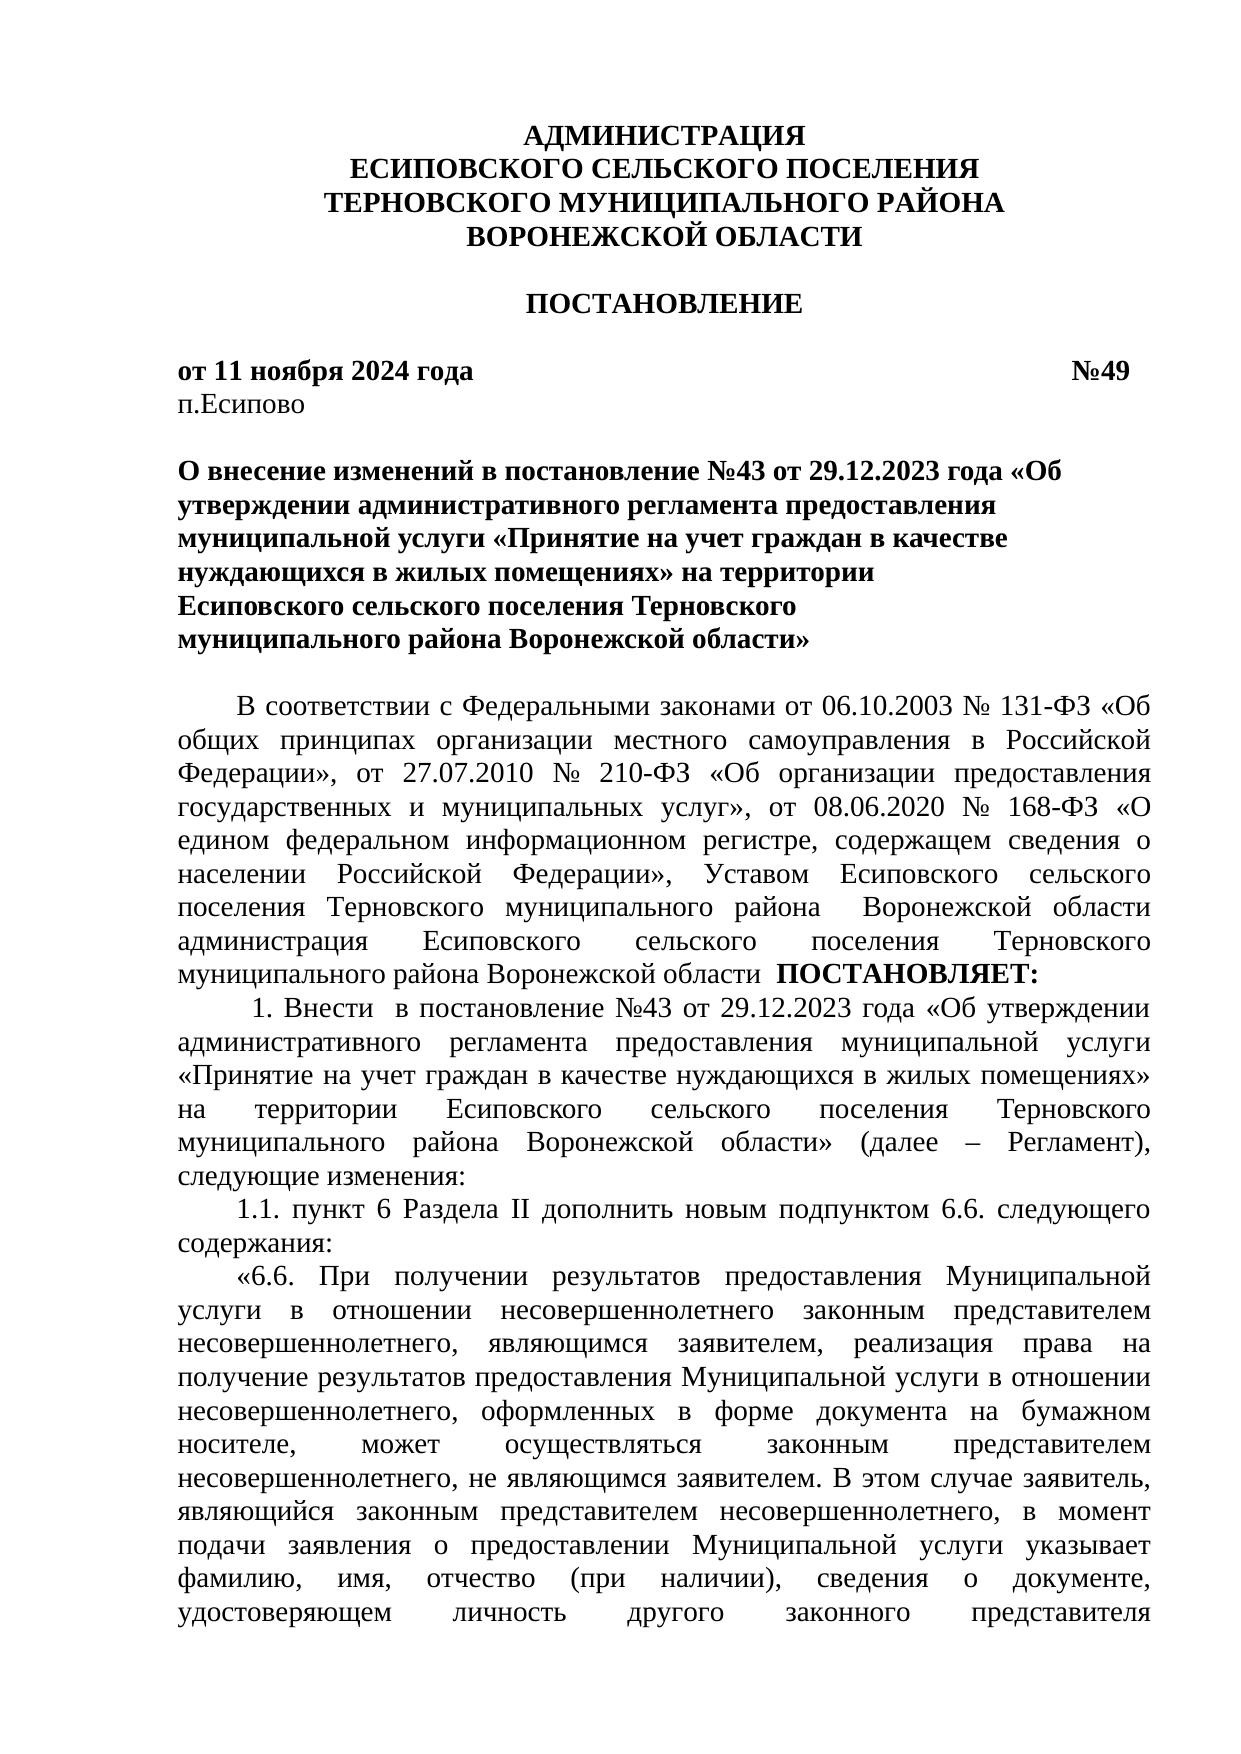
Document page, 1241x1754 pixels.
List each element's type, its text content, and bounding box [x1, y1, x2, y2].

text ТЕРНОВСКОГО МУНИЦИПАЛЬНОГО РАЙОНА [177, 185, 1152, 219]
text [177, 1258, 1152, 1627]
title О внесение изменений в постановление №43 от 29.12.2023 года «Об утверждении административного регламента предоставления муниципальной услуги «Принятие на учет граждан в качестве [177, 453, 1152, 554]
text от 11 ноября 2024 года №49 [177, 353, 1152, 386]
title Есиповского сельского поселения Терновского [177, 588, 1152, 621]
title муниципального района Воронежской области» [177, 621, 1152, 655]
title нуждающихся в жилых помещениях» на территории [177, 554, 1152, 588]
text ПОСТАНОВЛЕНИЕ [177, 286, 1152, 319]
title 1. Внести в постановление №43 от 29.12.2023 года «Об утверждении административного регламента предоставления муниципальной услуги «Принятие на учет граждан в качестве нуждающихся в жилых помещениях» на территории Есиповского сельского поселения Терновского муниципального района Воронежской области» (далее – Регламент), следующие изменения: [177, 990, 1152, 1191]
text АДМИНИСТРАЦИЯ [177, 118, 1152, 152]
text ЕСИПОВСКОГО СЕЛЬСКОГО ПОСЕЛЕНИЯ [177, 152, 1152, 185]
text В соответствии с Федеральными законами от 06.10.2003 № 131-ФЗ «Об общих принципах организации местного самоуправления в Российской Федерации», от 27.07.2010 № 210-ФЗ «Об организации предоставления государственных и муниципальных услуг», от 08.06.2020 № 168-ФЗ «О едином федеральном информационном регистре, содержащем сведения о населении Российской Федерации», Уставом Есиповского сельского поселения Терновского муниципального района Воронежской области администрация Есиповского сельского поселения Терновского муниципального района Воронежской области ПОСТАНОВЛЯЕТ: [177, 688, 1152, 990]
text ВОРОНЕЖСКОЙ ОБЛАСТИ [177, 219, 1152, 252]
text п.Есипово [177, 386, 1152, 420]
text 1.1. пункт 6 Раздела II дополнить новым подпунктом 6.6. следующего содержания: [177, 1191, 1152, 1258]
